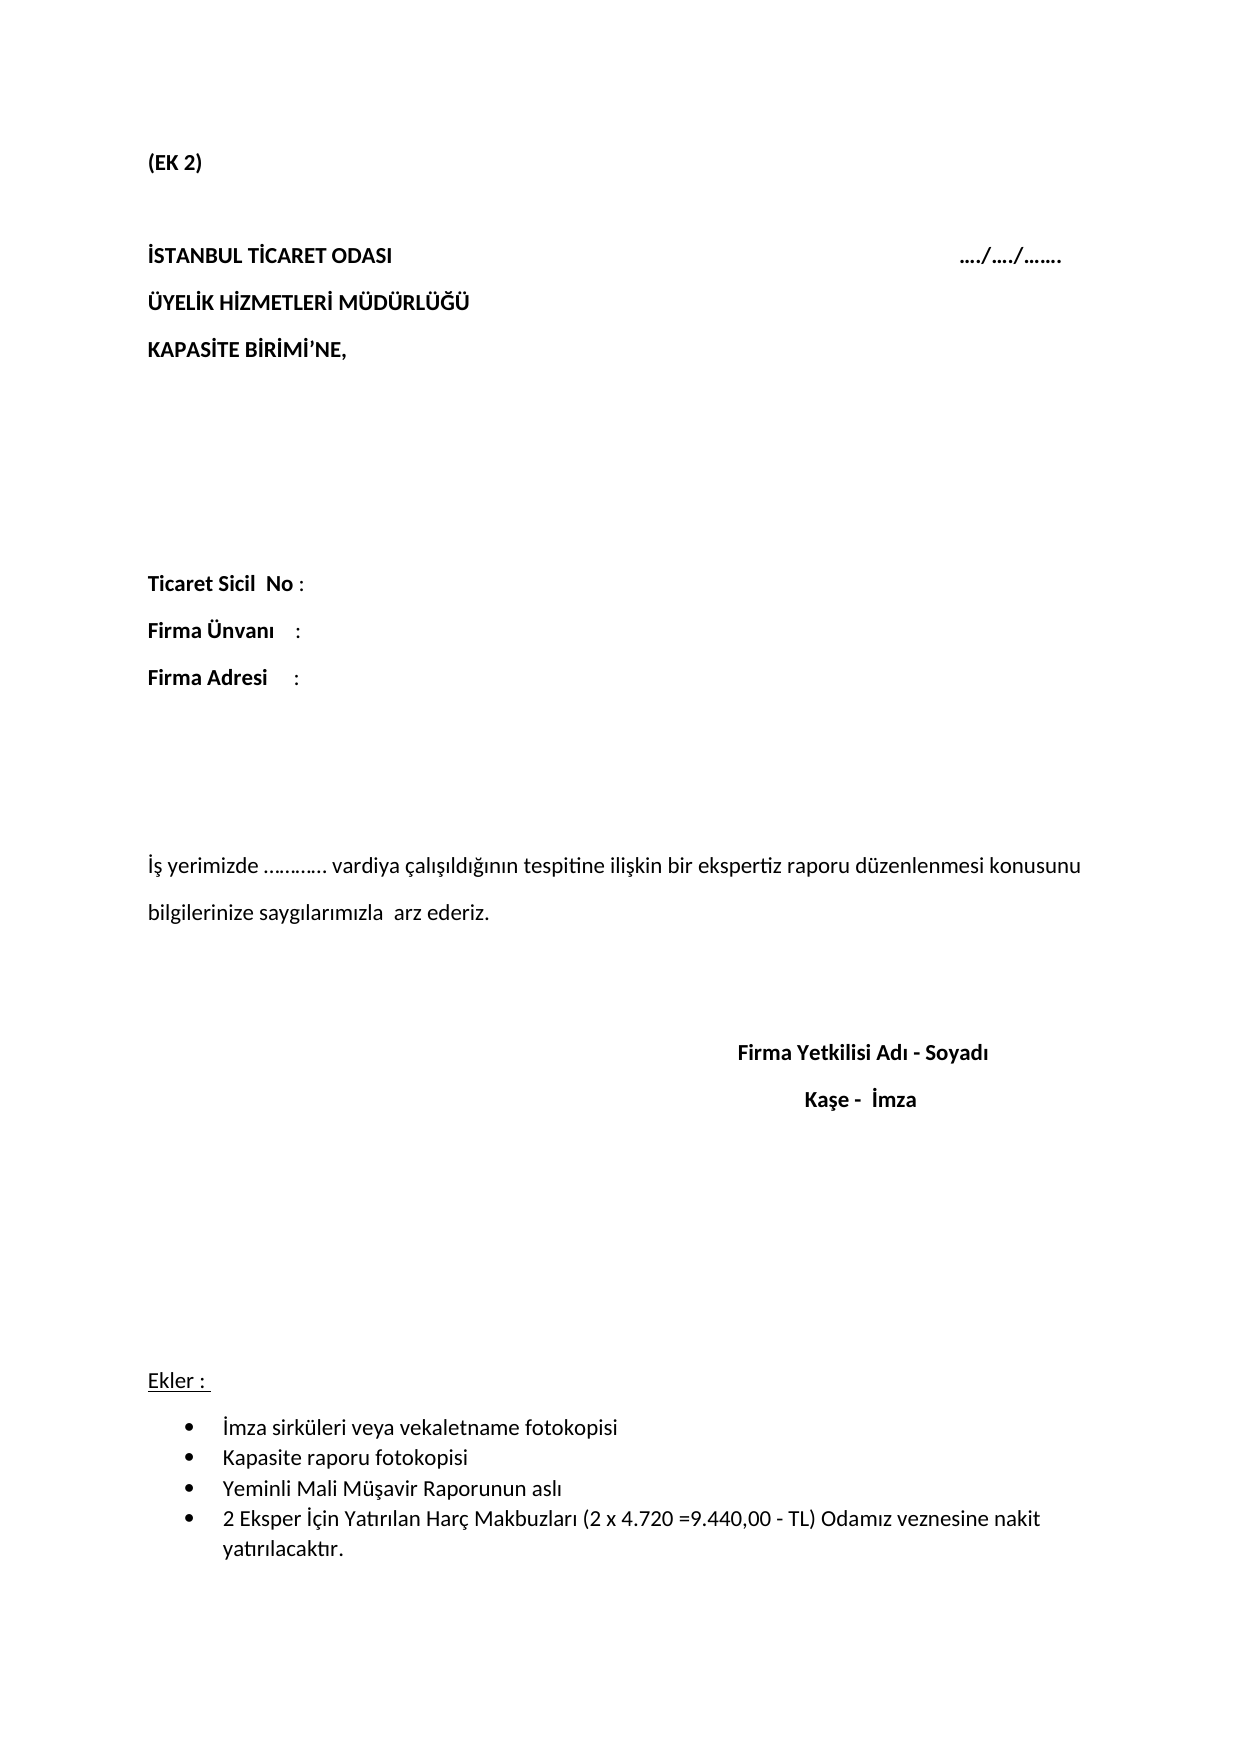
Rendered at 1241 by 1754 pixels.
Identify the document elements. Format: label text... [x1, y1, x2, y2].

text (EK 2) [148, 148, 1093, 176]
text KAPASİTE BİRİMİ’NE, [148, 335, 1093, 363]
text Kaşe - İmza [148, 1085, 1093, 1113]
text İş yerimizde ………… vardiya çalışıldığının tespitine ilişkin bir ekspertiz raporu düzenlenmesi konusunu [148, 851, 1093, 879]
list İmza sirküleri veya vekaletname fotokopisi [185, 1413, 1093, 1441]
list 2 Eksper İçin Yatırılan Harç Makbuzları (2 x 4.720 =9.440,00 - TL) Odamız veznesine nakit yatırılacaktır. [185, 1504, 1093, 1562]
text Ticaret Sicil No : [148, 569, 1093, 597]
text Ekler : [148, 1366, 1093, 1394]
list Yeminli Mali Müşavir Raporunun aslı [185, 1474, 1093, 1502]
text Firma Adresi : [148, 663, 1093, 691]
text Firma Yetkilisi Adı - Soyadı [148, 1038, 1093, 1066]
text bilgilerinize saygılarımızla arz ederiz. [148, 898, 1093, 926]
text Firma Ünvanı : [148, 616, 1093, 644]
list Kapasite raporu fotokopisi [185, 1443, 1093, 1471]
text ÜYELİK HİZMETLERİ MÜDÜRLÜĞÜ [148, 288, 1093, 316]
text İSTANBUL TİCARET ODASI …./…./……. [148, 241, 1093, 269]
